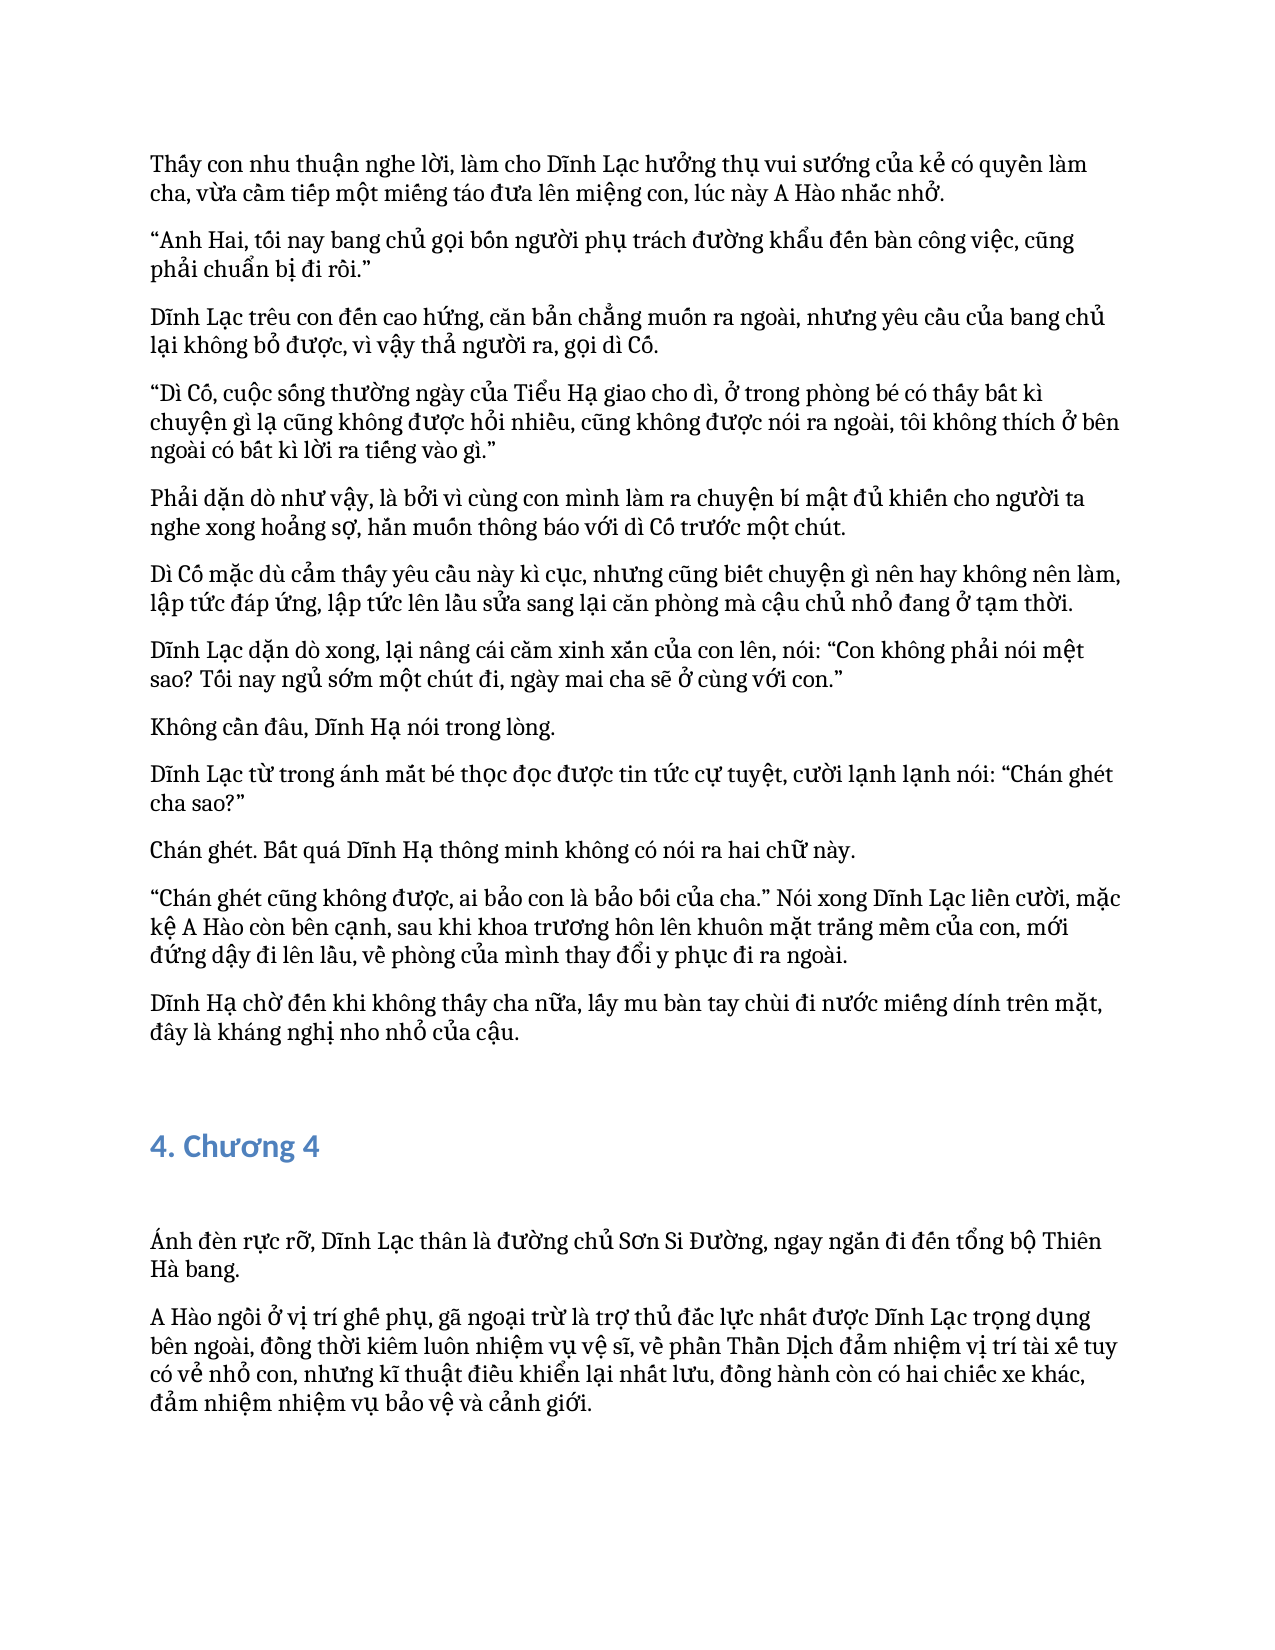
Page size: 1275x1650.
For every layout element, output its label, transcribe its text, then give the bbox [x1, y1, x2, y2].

text Dì Cố mặc dù cảm thấy yêu cầu này kì cục, nhưng cũng biết chuyện gì nên hay không nên làm, lập tức đáp ứng, lập tức lên lầu sửa sang lại căn phòng mà cậu chủ nhỏ đang ở tạm thời. [150, 560, 1125, 617]
subtitle 4. Chương 4 [150, 1124, 1125, 1165]
text “Chán ghét cũng không được, ai bảo con là bảo bối của cha.” Nói xong Dĩnh Lạc liền cười, mặc kệ A Hào còn bên cạnh, sau khi khoa trương hôn lên khuôn mặt trắng mềm của con, mới đứng dậy đi lên lầu, về phòng của mình thay đổi y phục đi ra ngoài. [150, 884, 1125, 970]
text Ánh đèn rực rỡ, Dĩnh Lạc thân là đường chủ Sơn Si Đường, ngay ngắn đi đến tổng bộ Thiên Hà bang. [150, 1169, 1125, 1284]
text Dĩnh Lạc dặn dò xong, lại nâng cái cằm xinh xắn của con lên, nói: “Con không phải nói mệt sao? Tối nay ngủ sớm một chút đi, ngày mai cha sẽ ở cùng với con.” [150, 636, 1125, 694]
text Chán ghét. Bất quá Dĩnh Hạ thông minh không có nói ra hai chữ này. [150, 836, 1125, 865]
text Không cần đâu, Dĩnh Hạ nói trong lòng. [150, 712, 1125, 741]
text Thấy con nhu thuận nghe lời, làm cho Dĩnh Lạc hưởng thụ vui sướng của kẻ có quyền làm cha, vừa cầm tiếp một miếng táo đưa lên miệng con, lúc này A Hào nhắc nhở. [150, 150, 1125, 207]
text “Anh Hai, tối nay bang chủ gọi bốn người phụ trách đường khẩu đến bàn công việc, cũng phải chuẩn bị đi rồi.” [150, 226, 1125, 284]
text “Dì Cố, cuộc sống thường ngày của Tiểu Hạ giao cho dì, ở trong phòng bé có thấy bất kì chuyện gì lạ cũng không được hỏi nhiều, cũng không được nói ra ngoài, tôi không thích ở bên ngoài có bất kì lời ra tiếng vào gì.” [150, 379, 1125, 465]
text Dĩnh Hạ chờ đến khi không thấy cha nữa, lấy mu bàn tay chùi đi nước miếng dính trên mặt, đây là kháng nghị nho nhỏ của cậu. [150, 989, 1125, 1104]
text Dĩnh Lạc từ trong ánh mắt bé thọc đọc được tin tức cự tuyệt, cười lạnh lạnh nói: “Chán ghét cha sao?” [150, 760, 1125, 817]
text Dĩnh Lạc trêu con đến cao hứng, căn bản chẳng muốn ra ngoài, nhưng yêu cầu của bang chủ lại không bỏ được, vì vậy thả người ra, gọi dì Cố. [150, 302, 1125, 360]
text A Hào ngồi ở vị trí ghế phụ, gã ngoại trừ là trợ thủ đắc lực nhất được Dĩnh Lạc trọng dụng bên ngoài, đồng thời kiêm luôn nhiệm vụ vệ sĩ, về phần Thần Dịch đảm nhiệm vị trí tài xế tuy có vẻ nhỏ con, nhưng kĩ thuật điều khiển lại nhất lưu, đồng hành còn có hai chiếc xe khác, đảm nhiệm nhiệm vụ bảo vệ và cảnh giới. [150, 1303, 1125, 1418]
text Phải dặn dò như vậy, là bởi vì cùng con mình làm ra chuyện bí mật đủ khiến cho người ta nghe xong hoảng sợ, hắn muốn thông báo với dì Cố trước một chút. [150, 484, 1125, 541]
